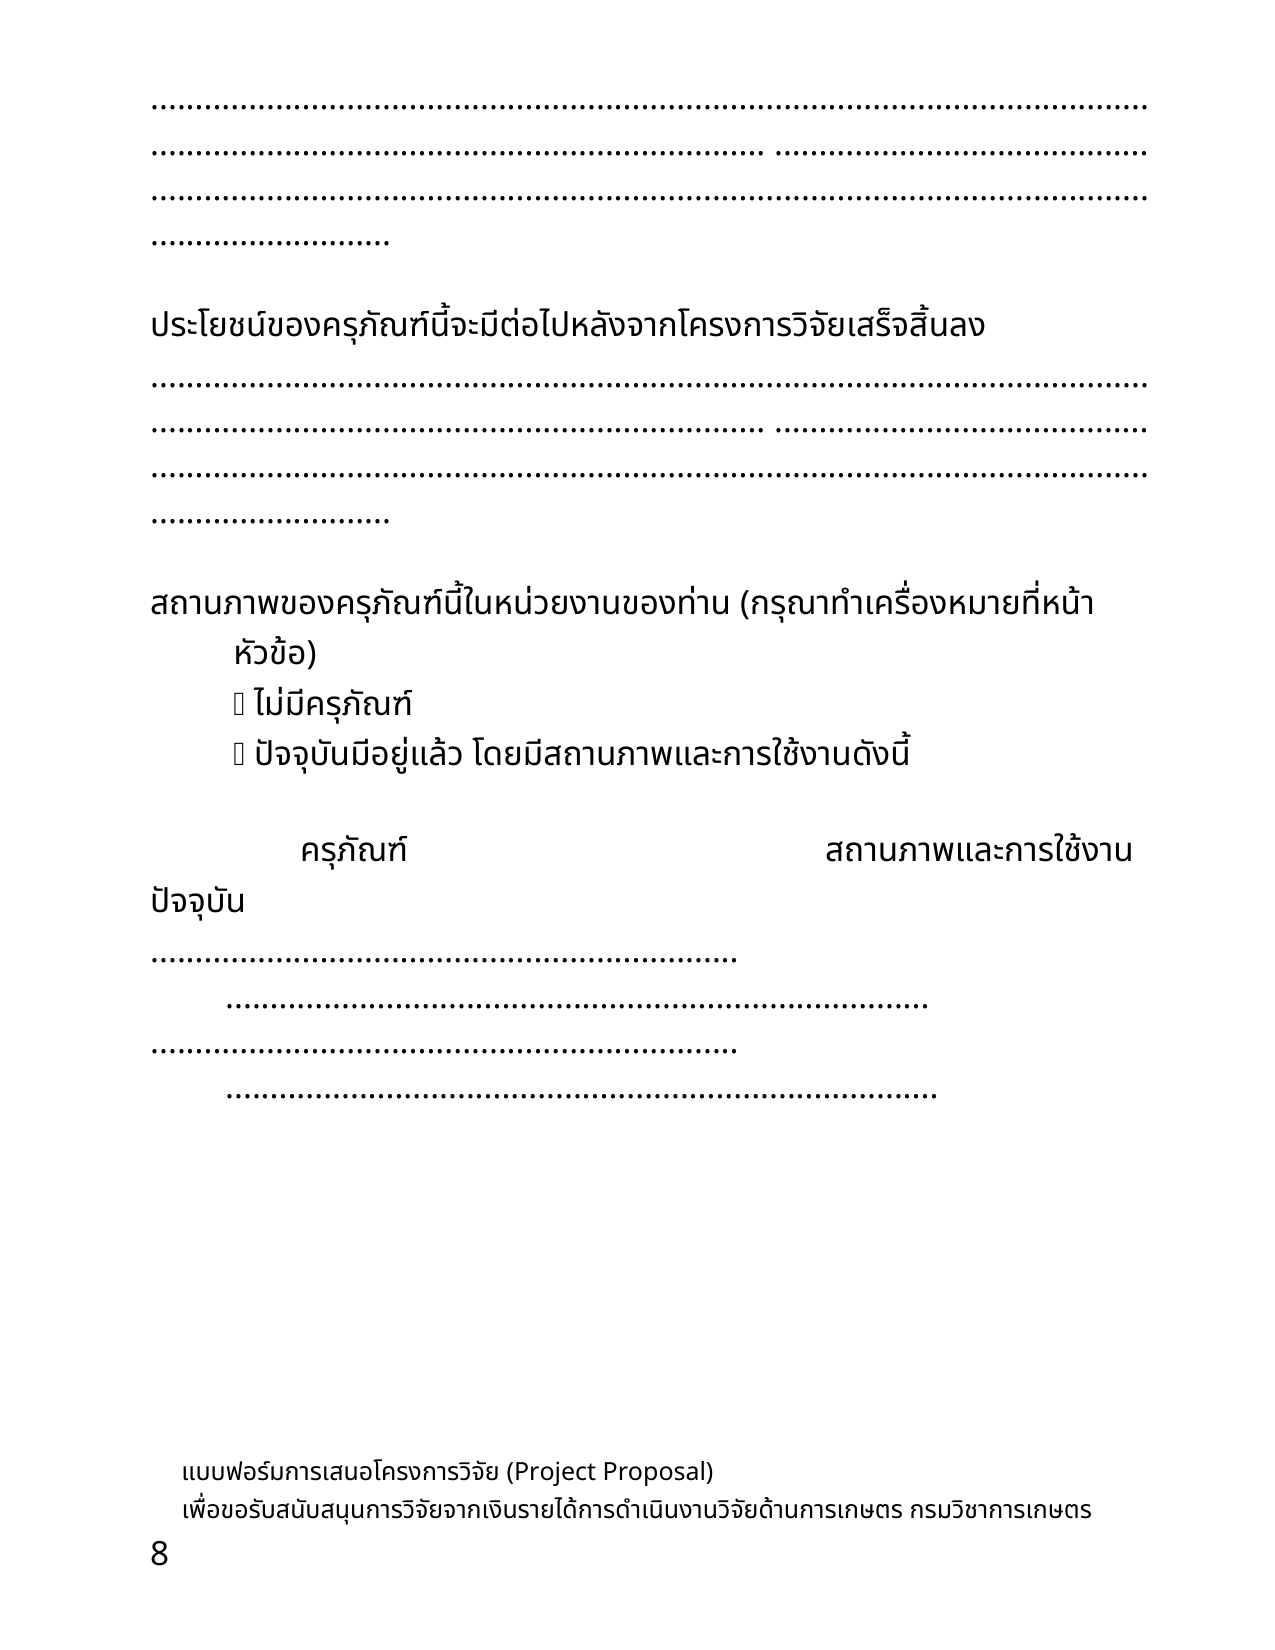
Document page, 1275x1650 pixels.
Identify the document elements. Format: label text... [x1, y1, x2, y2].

text ประโยชน์ของครุภัณฑ์นี้จะมีต่อไปหลังจากโครงการวิจัยเสร็จสิ้นลง [150, 301, 1152, 351]
text ปัจจุบันมีอยู่แล้ว โดยมีสถานภาพและการใช้งานดังนี้ [150, 730, 1152, 781]
text ครุภัณฑ์ สถานภาพและการใช้งานปัจจุบัน [150, 826, 1152, 927]
text ..................................................................................................................................................................................... ..................................................................................................................................................................................... [150, 351, 1152, 533]
text .................................................................. ............................................................................... [150, 927, 1152, 1018]
text .................................................................. ................................................................................ [150, 1018, 1152, 1109]
text ..................................................................................................................................................................................... ..................................................................................................................................................................................... [150, 74, 1152, 256]
text สถานภาพของครุภัณฑ์นี้ในหน่วยงานของท่าน (กรุณาทำเครื่องหมายที่หน้าหัวข้อ) ไม่มีครุภัณฑ์ [150, 578, 1152, 730]
